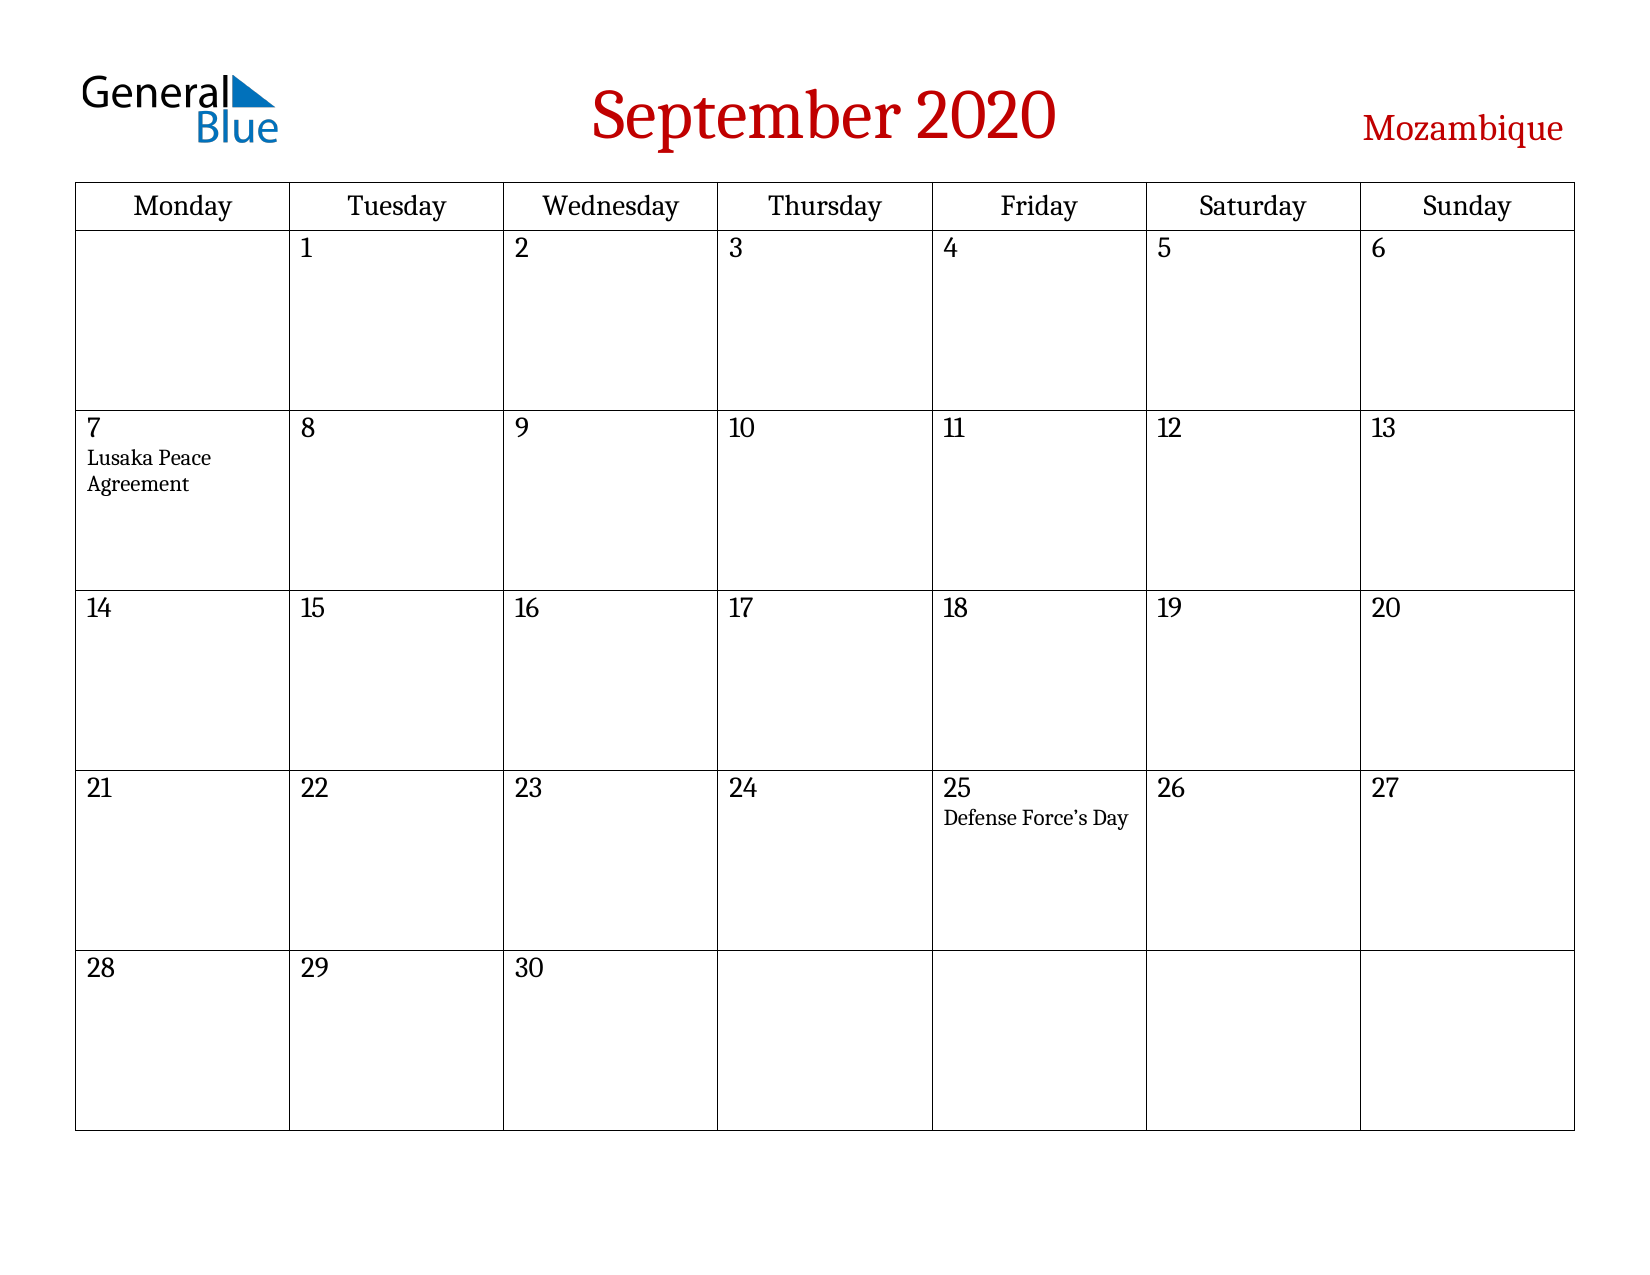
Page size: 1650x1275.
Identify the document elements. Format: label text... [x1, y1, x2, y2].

table_cell 21 [76, 771, 289, 805]
table_cell 26 [1147, 771, 1360, 805]
table_cell [718, 265, 932, 410]
table_cell 24 [718, 771, 932, 805]
table_cell [290, 265, 503, 410]
table_cell [290, 445, 503, 590]
picture [82, 75, 278, 143]
table_cell [504, 625, 717, 770]
table_cell 14 [76, 591, 289, 625]
table_cell [1361, 805, 1574, 950]
table_cell 19 [1147, 591, 1360, 625]
table_cell Lusaka Peace Agreement [76, 445, 289, 590]
table_cell 7 [76, 411, 289, 444]
table_cell [1147, 445, 1360, 590]
table_cell 22 [290, 771, 503, 805]
table_cell 15 [290, 591, 503, 625]
table_cell [933, 951, 1146, 985]
table_cell [1361, 445, 1574, 590]
table_cell [1147, 951, 1360, 985]
table_cell Friday [933, 183, 1146, 230]
table_cell 12 [1147, 411, 1360, 444]
table_cell [76, 231, 289, 264]
table_cell Monday [76, 183, 289, 230]
table_cell 5 [1147, 231, 1360, 264]
table_cell [1147, 265, 1360, 410]
table_cell [76, 805, 289, 950]
table_cell Thursday [718, 183, 932, 230]
table_cell 20 [1361, 591, 1574, 625]
table_cell [1147, 985, 1360, 1130]
table_cell [718, 985, 932, 1130]
table_header Mozambique [1146, 75, 1574, 182]
table_cell Saturday [1147, 183, 1360, 230]
table_cell 2 [504, 231, 717, 264]
table_cell [504, 805, 717, 950]
table_cell 16 [504, 591, 717, 625]
table_cell Defense Force’s Day [933, 805, 1146, 950]
table_cell 23 [504, 771, 717, 805]
table_cell [718, 805, 932, 950]
table_cell [290, 805, 503, 950]
table_cell [933, 985, 1146, 1130]
table_cell 8 [290, 411, 503, 444]
table_cell Wednesday [504, 183, 717, 230]
table_cell 6 [1361, 231, 1574, 264]
table_cell 4 [933, 231, 1146, 264]
table_header September 2020 [504, 75, 1146, 182]
table_cell [1147, 805, 1360, 950]
table_cell 1 [290, 231, 503, 264]
table_cell [290, 625, 503, 770]
table_cell [504, 265, 717, 410]
table_cell [933, 445, 1146, 590]
table_cell Tuesday [290, 183, 503, 230]
table_header [76, 75, 503, 182]
table_cell Sunday [1361, 183, 1574, 230]
table_cell [290, 985, 503, 1130]
table_cell 28 [76, 951, 289, 985]
table_cell [718, 445, 932, 590]
table_cell 29 [290, 951, 503, 985]
table_cell [76, 985, 289, 1130]
table_cell [1361, 625, 1574, 770]
table_cell [1361, 951, 1574, 985]
table_cell [933, 625, 1146, 770]
table_cell 13 [1361, 411, 1574, 444]
table_cell 3 [718, 231, 932, 264]
table_cell [718, 625, 932, 770]
table_cell 25 [933, 771, 1146, 805]
table_cell [718, 951, 932, 985]
table_cell [933, 265, 1146, 410]
table_cell [76, 265, 289, 410]
table_cell [1147, 625, 1360, 770]
table_cell [504, 445, 717, 590]
table_cell 10 [718, 411, 932, 444]
table_cell [1361, 265, 1574, 410]
table_cell [1361, 985, 1574, 1130]
table_cell 9 [504, 411, 717, 444]
table_cell 11 [933, 411, 1146, 444]
table_cell 27 [1361, 771, 1574, 805]
table_cell 30 [504, 951, 717, 985]
table_cell 17 [718, 591, 932, 625]
table_cell [504, 985, 717, 1130]
table_cell [76, 625, 289, 770]
table_cell 18 [933, 591, 1146, 625]
